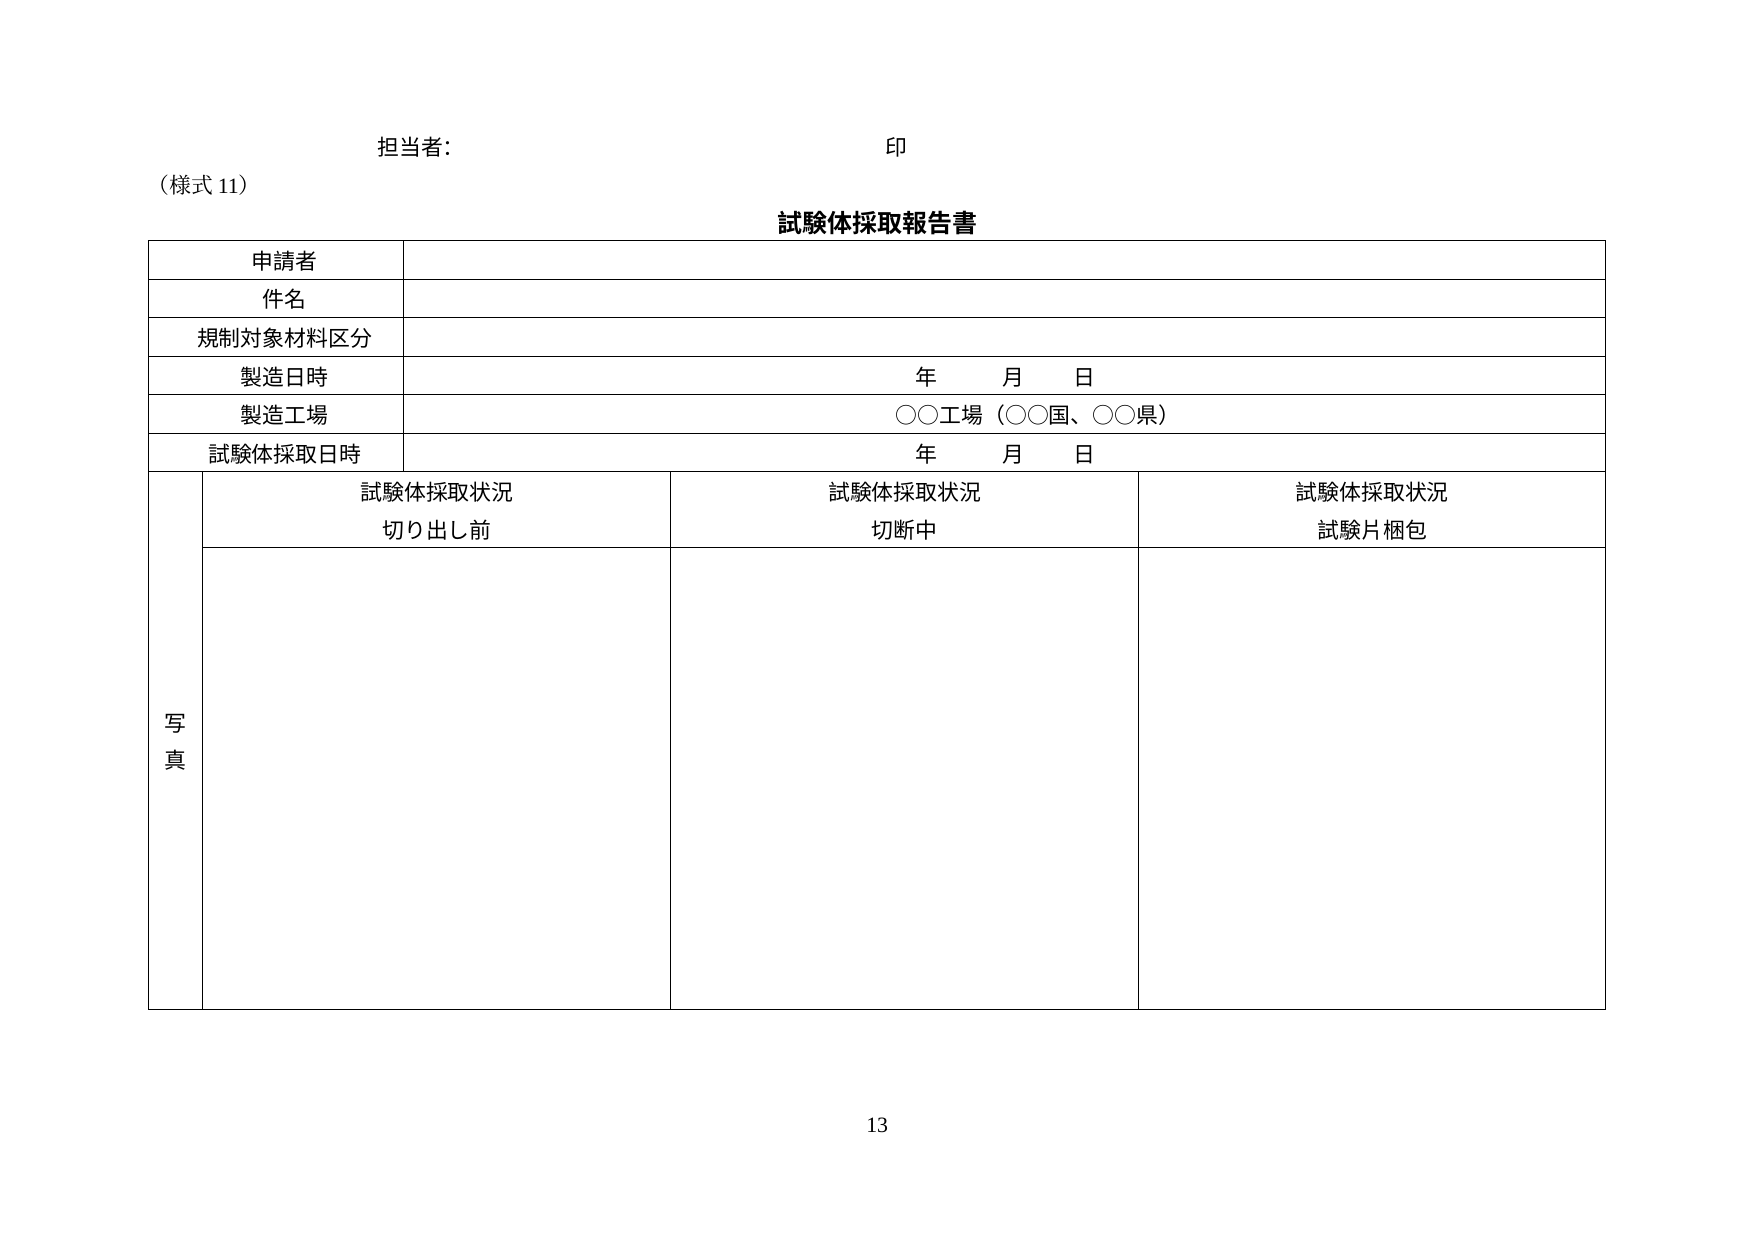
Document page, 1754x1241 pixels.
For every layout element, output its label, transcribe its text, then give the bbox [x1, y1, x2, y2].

text 担当者： 印 [148, 127, 1606, 165]
table_cell [203, 548, 670, 1008]
table_cell 写 真 [149, 472, 202, 1008]
text （様式11） [148, 165, 1606, 202]
table_cell 年 月 日 [404, 434, 1605, 471]
table_cell 試験体採取状況 切断中 [671, 472, 1138, 547]
table_cell ○○工場（○○国、○○県） [404, 395, 1605, 433]
table_cell [1139, 548, 1605, 1008]
table_header 申請者 [149, 241, 403, 278]
text 試験体採取報告書 [148, 202, 1606, 240]
table_cell 規制対象材料区分 [149, 318, 403, 356]
table_cell 件名 [149, 280, 403, 317]
table_cell 試験体採取状況 切り出し前 [203, 472, 670, 547]
table_cell 試験体採取日時 [149, 434, 403, 471]
table_cell [404, 280, 1605, 317]
table_cell 製造工場 [149, 395, 403, 433]
table_cell [404, 318, 1605, 356]
table_header [404, 241, 1605, 278]
table_cell 製造日時 [149, 357, 403, 394]
table_cell [671, 548, 1138, 1008]
table_cell 試験体採取状況 試験片梱包 [1139, 472, 1605, 547]
table_cell 年 月 日 [404, 357, 1605, 394]
